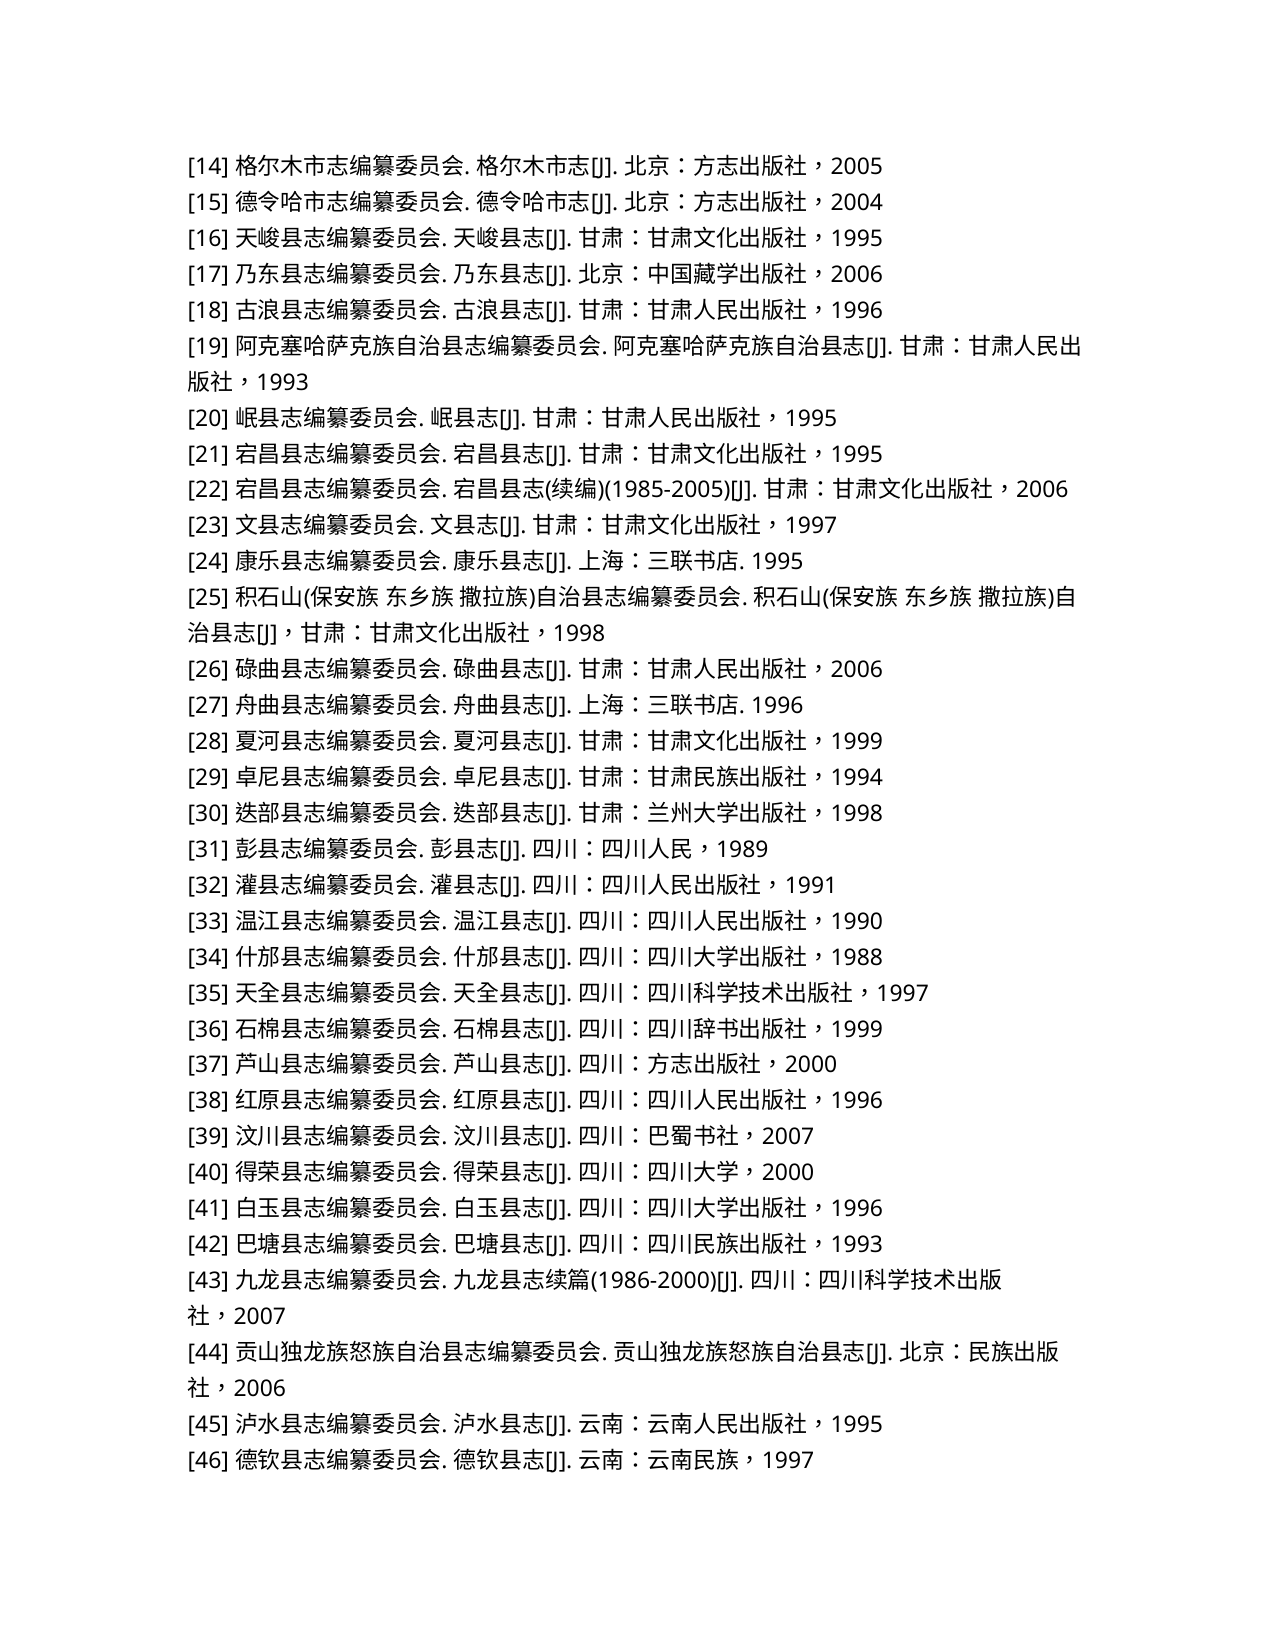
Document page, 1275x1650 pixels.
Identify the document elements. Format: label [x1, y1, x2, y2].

text [187, 150, 1087, 1475]
